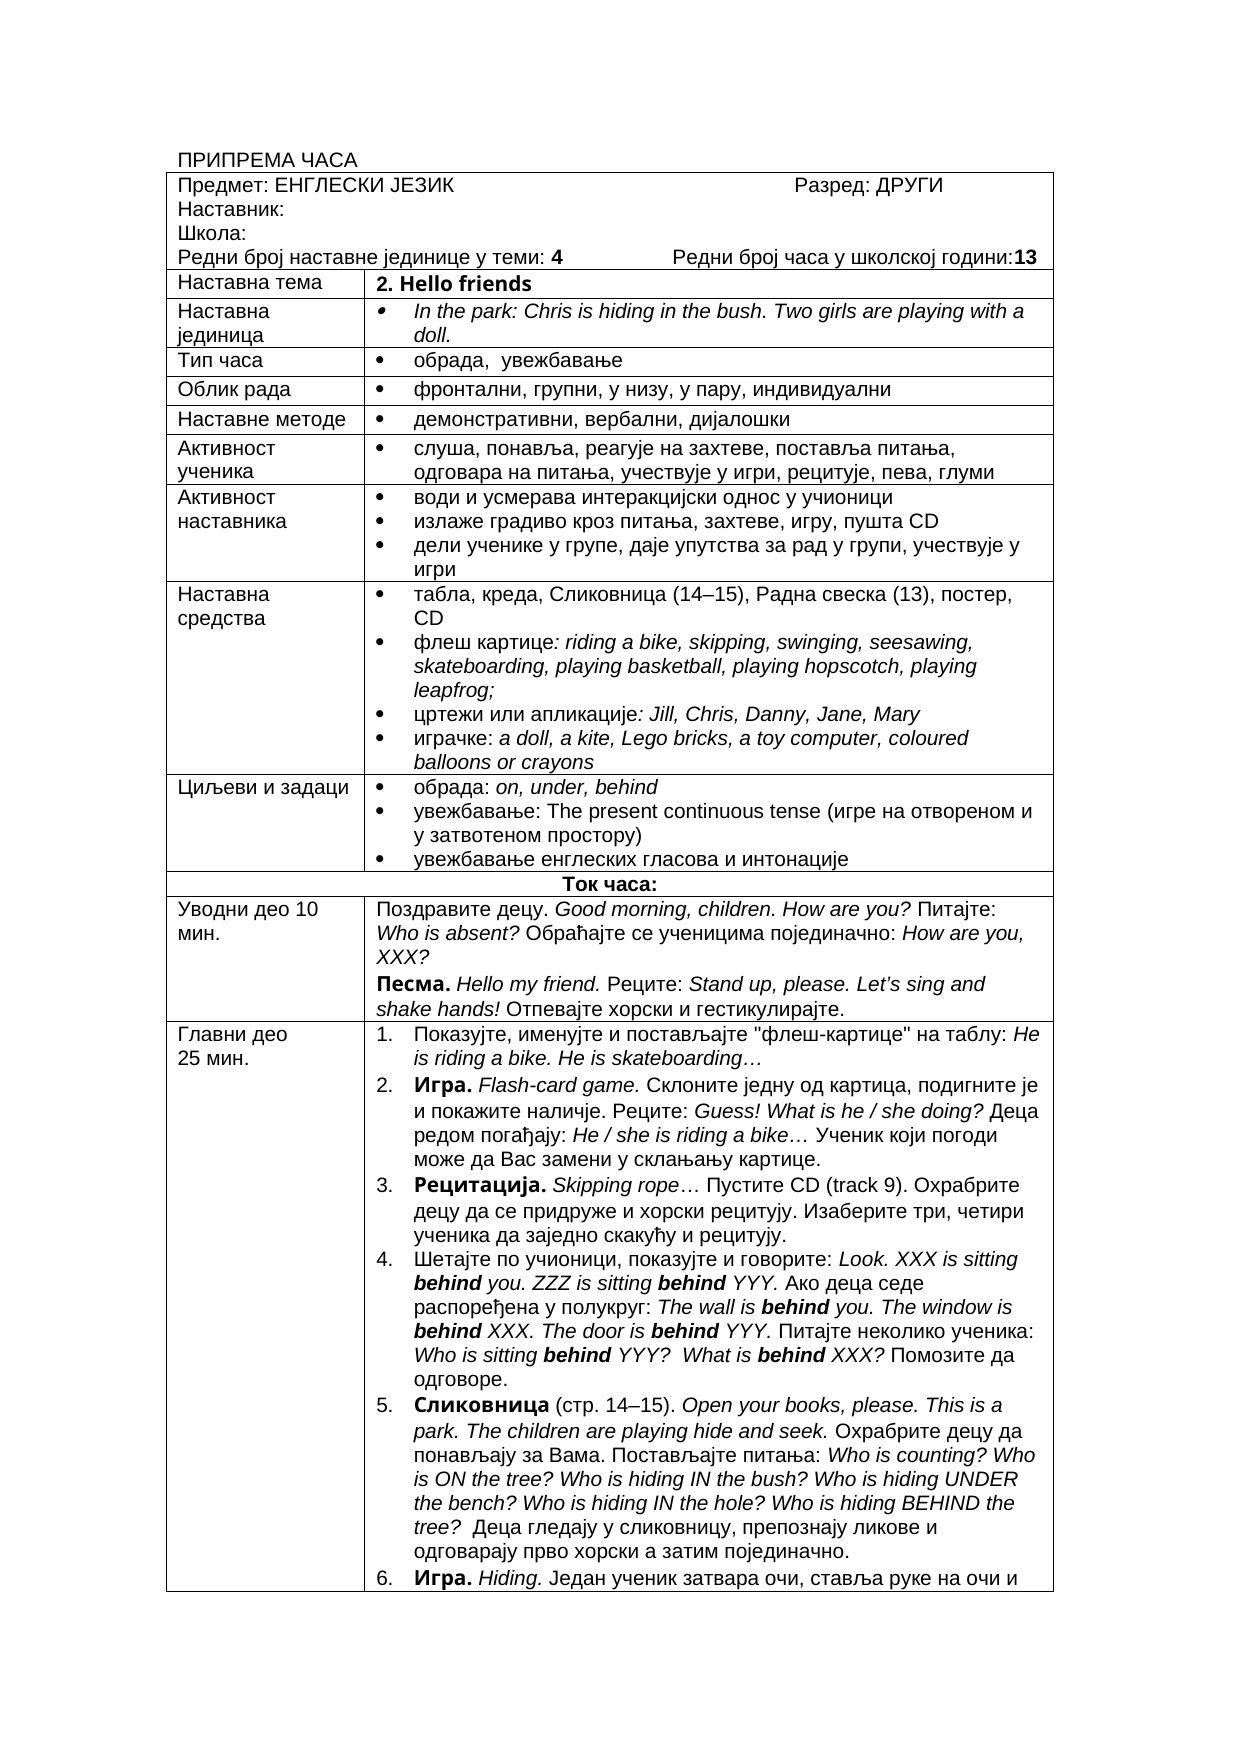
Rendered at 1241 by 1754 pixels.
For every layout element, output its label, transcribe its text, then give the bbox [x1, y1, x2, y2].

table_cell води и усмерава интеракцијски однос у учионици излаже градиво кроз питања, захтеве, игру, пушта CD дели ученике у групе, даје упутства за рад у групи, учествује у игри [365, 485, 1053, 581]
table_cell Главни део 25 мин. [167, 1022, 364, 1591]
table_cell Ток часа: [167, 872, 1053, 896]
table_cell обрада: on, under, behind увежбавање: The present continuous tense (игре на отвореном и у затвотеном простору) увежбавање енглеских гласова и интонације [365, 775, 1053, 871]
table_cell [365, 1022, 1053, 1591]
table_cell Активност ученика [167, 435, 364, 483]
table_cell Облик рада [167, 377, 364, 405]
table_cell Поздравите децу. Good morning, children. How are you? Питајте: Who is absent? Обраћајте се ученицима појединачно: How are you, XXX? Песма. Hello my friend. Реците: Stand up, please. Let’s sing and shake hands! Отпевајте хорски и гестикулирајте. [365, 897, 1053, 1021]
table_cell демонстративни, вербални, дијалошки [365, 406, 1053, 434]
table_header Предмет: ЕНГЛЕСКИ ЈЕЗИК Разред: ДРУГИ Наставник: Школа: Редни број наставне јединице у теми: 4 Редни број часа у школској години:13 [167, 173, 1053, 268]
text ПРИПРЕМА ЧАСА [177, 148, 1122, 172]
table_cell Уводни део 10 мин. [167, 897, 364, 1021]
table_cell табла, креда, Сликовница (14–15), Радна свеска (13), постер, CD флеш картице: riding a bike, skipping, swinging, seesawing, skateboarding, playing basketball, playing hopscotch, playing leapfrog; цртежи или апликације: Jill, Chris, Danny, Jane, Mary играчке: a doll, a kite, Lego bricks, a toy computer, coloured balloons or crayons [365, 582, 1053, 774]
table_cell Наставне методе [167, 406, 364, 434]
table_cell Циљеви и задаци [167, 775, 364, 871]
table_cell обрада, увежбавање [365, 348, 1053, 376]
table_cell Тип часа [167, 348, 364, 376]
table_cell Наставна тема [167, 270, 364, 298]
table_cell 2. Hello friends [365, 270, 1053, 298]
table_cell фронтални, групни, у низу, у пару, индивидуални [365, 377, 1053, 405]
table_cell Наставна средства [167, 582, 364, 774]
table_cell слуша, понавља, реагује на захтеве, поставља питања, одговара на питања, учествује у игри, рецитује, пева, глуми [365, 435, 1053, 483]
table_cell In the park: Chris is hiding in the bush. Two girls are playing with a doll. [365, 299, 1053, 347]
table_cell Наставна јединица [167, 299, 364, 347]
table_cell Активност наставника [167, 485, 364, 581]
